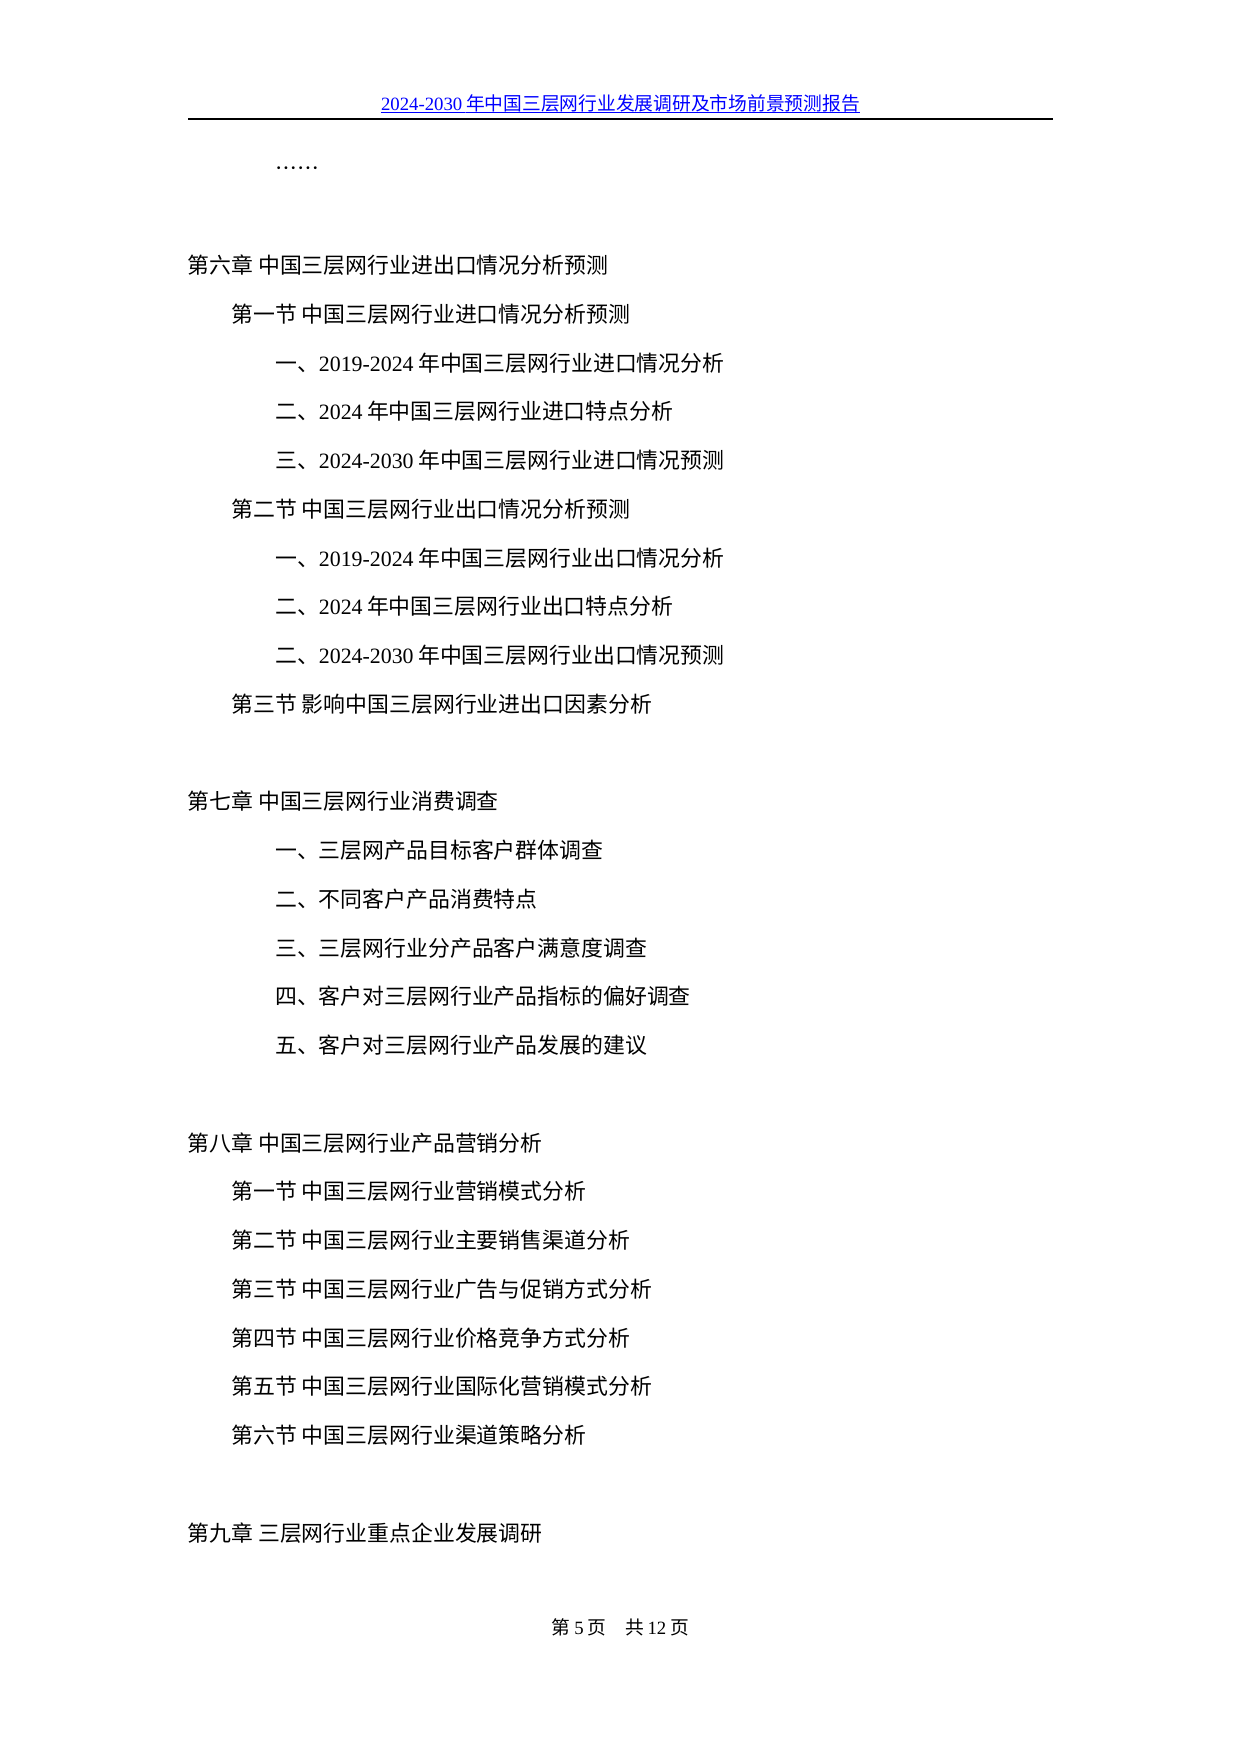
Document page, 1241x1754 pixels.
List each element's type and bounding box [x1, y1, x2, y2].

text [187, 150, 1053, 1548]
